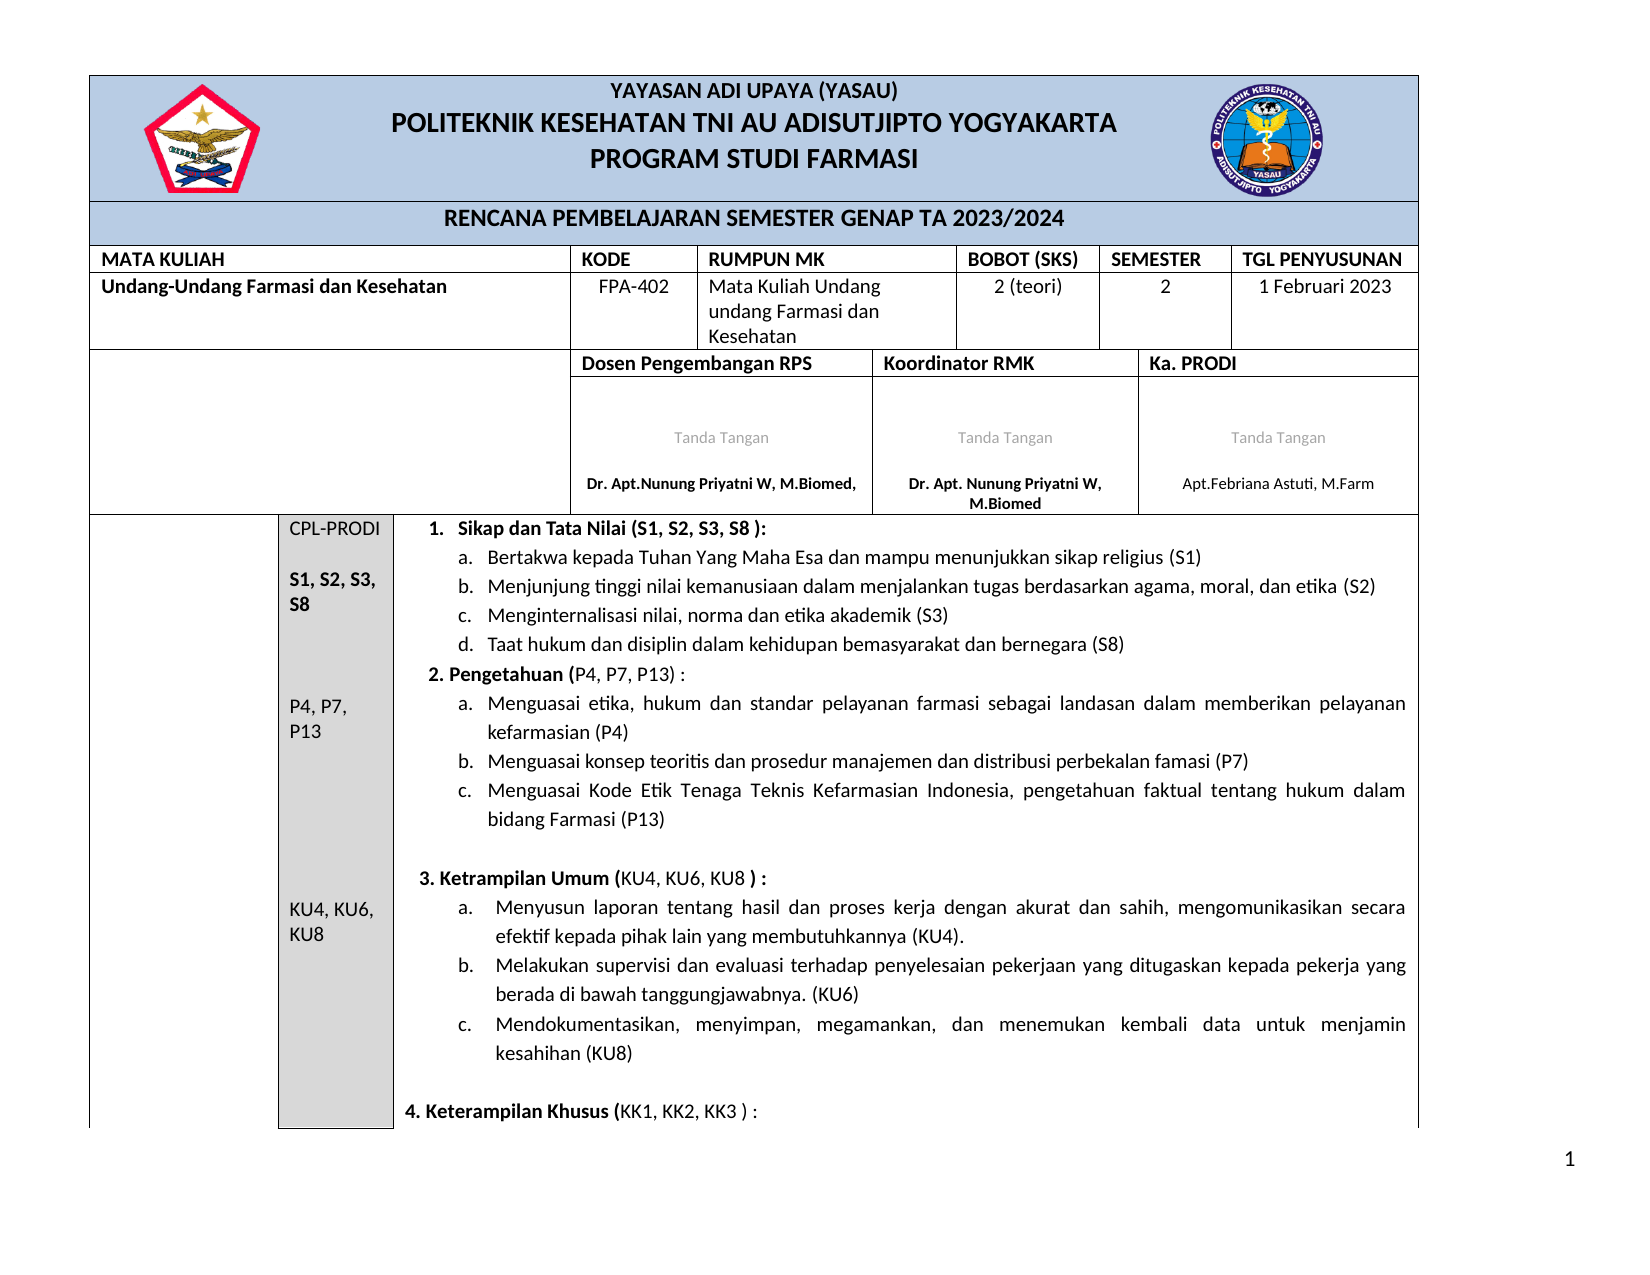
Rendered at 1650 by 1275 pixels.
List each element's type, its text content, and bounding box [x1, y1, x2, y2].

table_cell SEMESTER [1100, 246, 1231, 272]
table_cell [90, 350, 570, 514]
table_cell RUMPUN MK [698, 246, 956, 272]
table_cell Mata Kuliah Undang undang Farmasi dan Kesehatan [698, 273, 956, 349]
table_cell [90, 515, 278, 1127]
table_cell FPA-402 [571, 273, 697, 349]
table_cell Dosen Pengembangan RPS [571, 350, 872, 376]
table_cell 2 (teori) [957, 273, 1099, 349]
table_cell TGL PENYUSUNAN [1232, 246, 1418, 272]
picture [143, 84, 261, 193]
table_cell MATA KULIAH [90, 246, 570, 272]
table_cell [394, 515, 1418, 1127]
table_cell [279, 515, 393, 1127]
table_cell RENCANA PEMBELAJARAN SEMESTER GENAP TA 2023/2024 [90, 202, 1418, 245]
table_cell BOBOT (SKS) [957, 246, 1099, 272]
table_header YAYASAN ADI UPAYA (YASAU) POLITEKNIK KESEHATAN TNI AU ADISUTJIPTO YOGYAKARTA PROGRAM STUDI FARMASI [90, 76, 1418, 201]
table_cell Tanda Tangan Apt.Febriana Astuti, M.Farm [1139, 377, 1418, 514]
table_cell KODE [571, 246, 697, 272]
table_cell Tanda Tangan Dr. Apt. Nunung Priyatni W, M.Biomed [873, 377, 1138, 514]
table_cell Tanda Tangan Dr. Apt.Nunung Priyatni W, M.Biomed, [571, 377, 872, 514]
table_cell 1 Februari 2023 [1232, 273, 1418, 349]
picture [1206, 80, 1326, 201]
table_cell Ka. PRODI [1139, 350, 1418, 376]
table_cell Koordinator RMK [873, 350, 1138, 376]
table_cell Undang-Undang Farmasi dan Kesehatan [90, 273, 570, 349]
table_cell 2 [1100, 273, 1231, 349]
